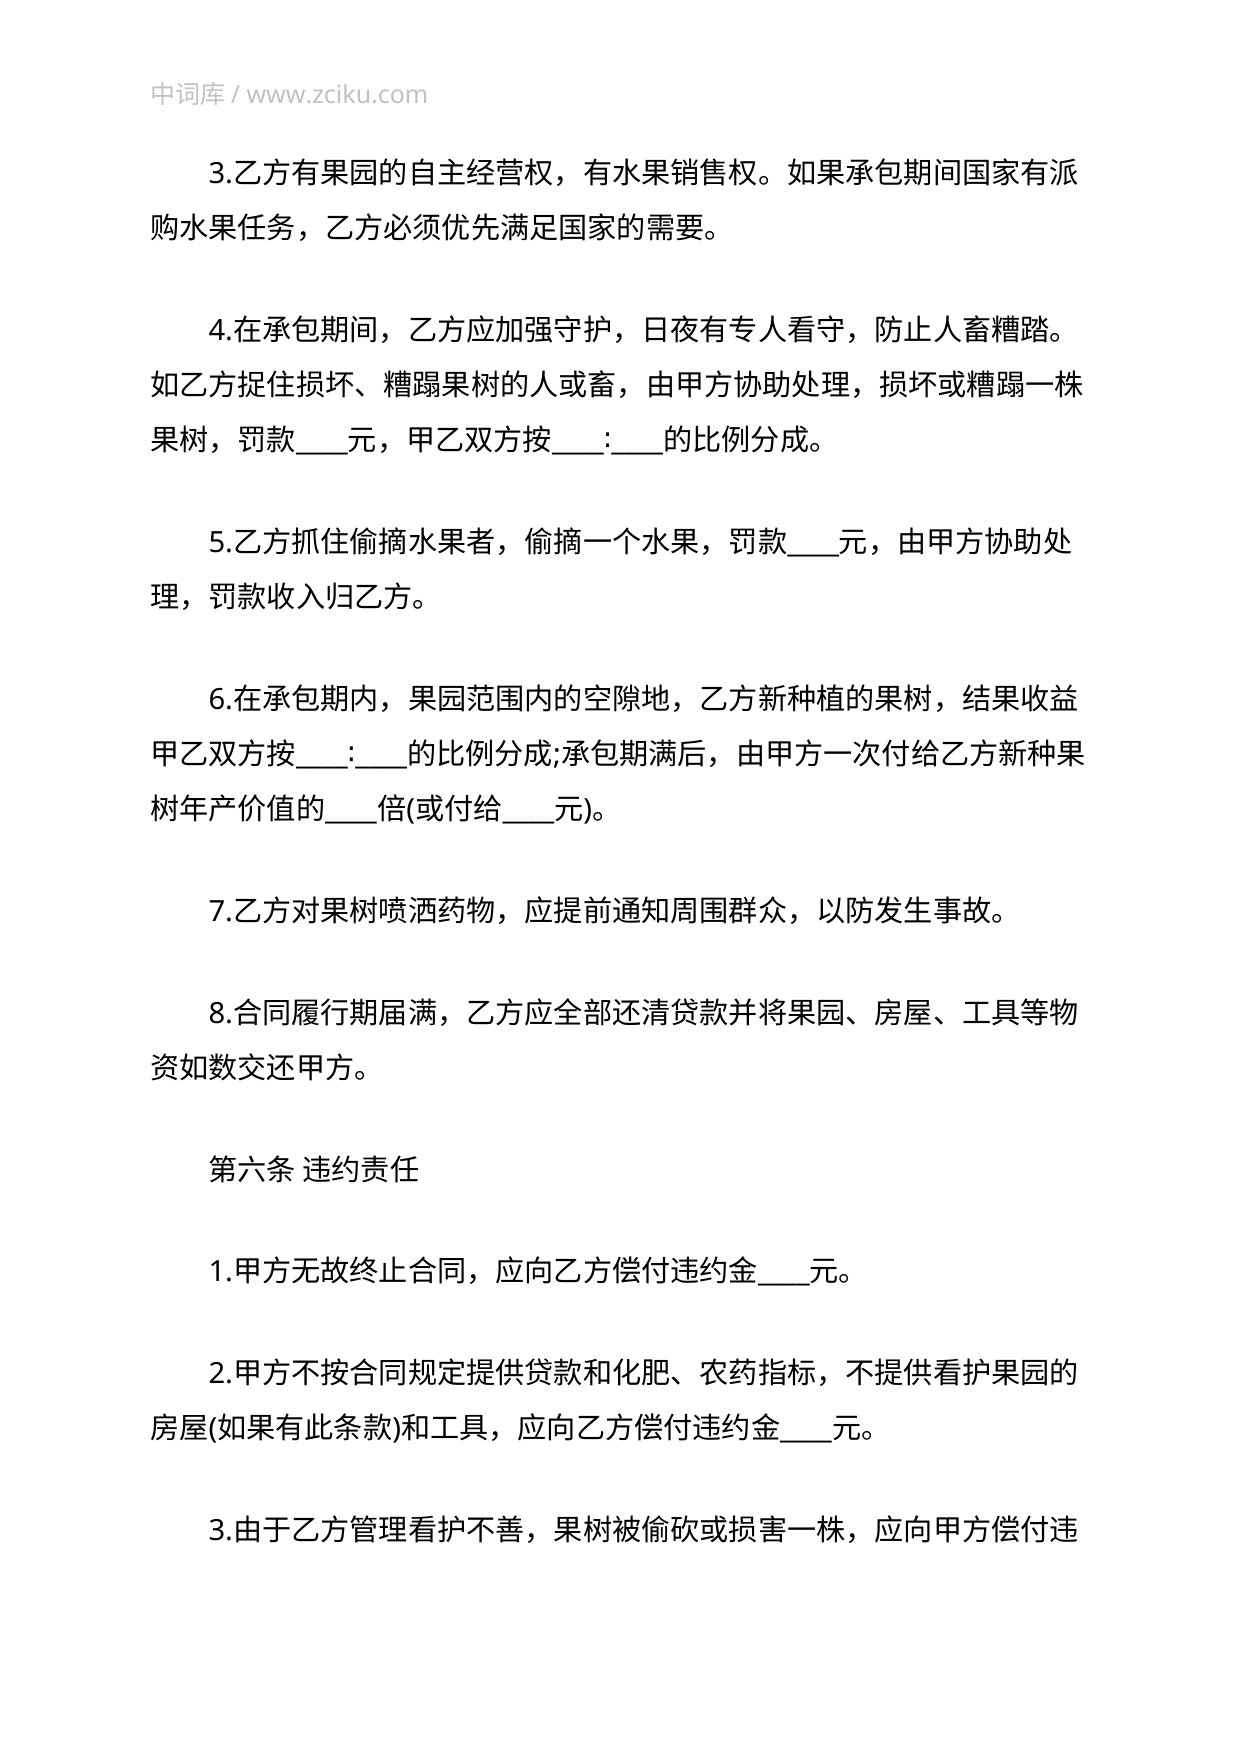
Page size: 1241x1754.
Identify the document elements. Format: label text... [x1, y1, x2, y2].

text 4.在承包期间，乙方应加强守护，日夜有专人看守，防止人畜糟踏。如乙方捉住损坏、糟蹋果树的人或畜，由甲方协助处理，损坏或糟蹋一株果树，罚款____元，甲乙双方按____∶____的比例分成。 [150, 307, 1090, 459]
text 5.乙方抓住偷摘水果者，偷摘一个水果，罚款____元，由甲方协助处理，罚款收入归乙方。 [150, 519, 1090, 616]
text 3.乙方有果园的自主经营权，有水果销售权。如果承包期间国家有派购水果任务，乙方必须优先满足国家的需要。 [150, 150, 1090, 247]
text 7.乙方对果树喷洒药物，应提前通知周围群众，以防发生事故。 [150, 887, 1090, 930]
text 6.在承包期内，果园范围内的空隙地，乙方新种植的果树，结果收益甲乙双方按____∶____的比例分成;承包期满后，由甲方一次付给乙方新种果树年产价值的____倍(或付给____元)。 [150, 675, 1090, 828]
text 8.合同履行期届满，乙方应全部还清贷款并将果园、房屋、工具等物资如数交还甲方。 [150, 989, 1090, 1087]
text 2.甲方不按合同规定提供贷款和化肥、农药指标，不提供看护果园的房屋(如果有此条款)和工具，应向乙方偿付违约金____元。 [150, 1350, 1090, 1447]
text 第六条 违约责任 [150, 1146, 1090, 1188]
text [150, 1507, 1090, 1549]
text 1.甲方无故终止合同，应向乙方偿付违约金____元。 [150, 1248, 1090, 1290]
